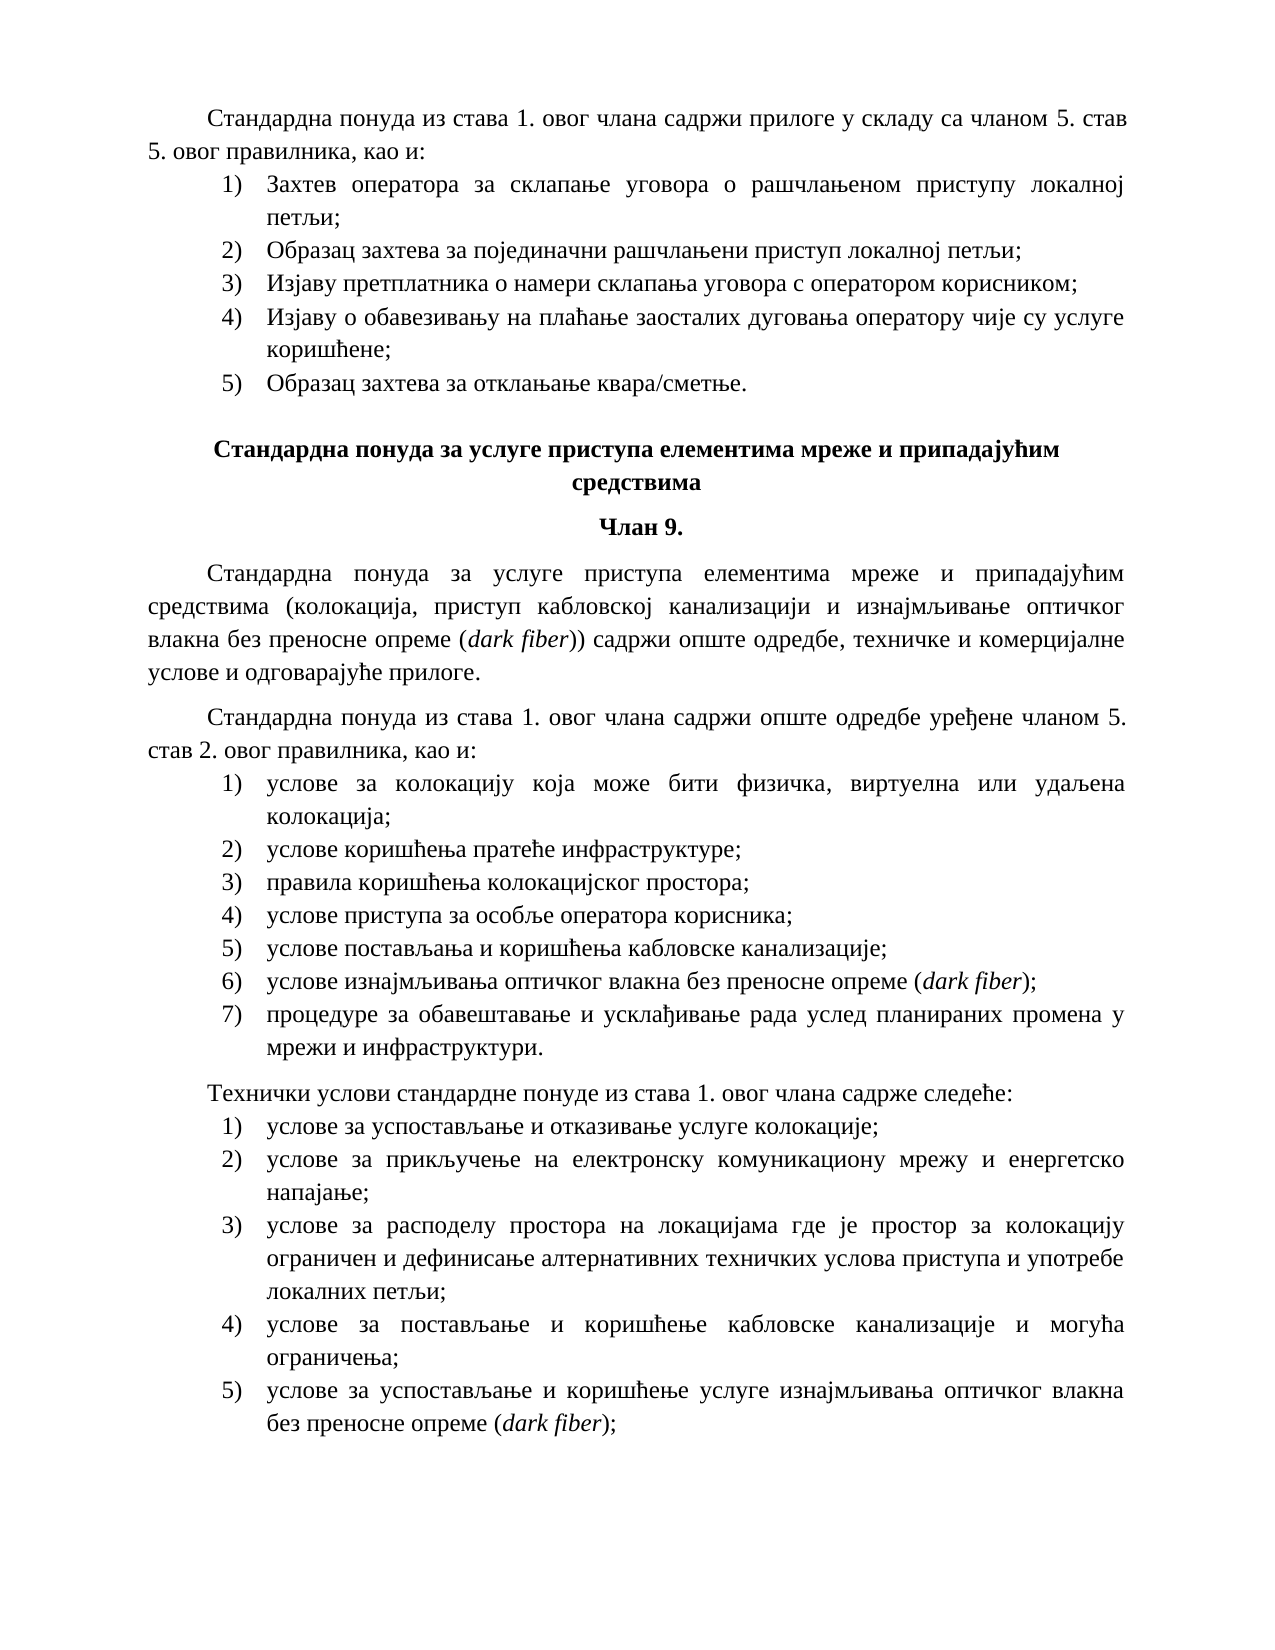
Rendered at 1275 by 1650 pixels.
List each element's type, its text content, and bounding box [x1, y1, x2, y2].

list услове за постављање и коришћење кабловске канализације и могућа ограничења; [221, 1309, 1125, 1371]
text Стандардна понуда за услуге приступа елементима мреже и припадајућим средствима [148, 434, 1125, 495]
list услове изнајмљивања оптичког влакна без преносне опреме (dark fiber); [221, 966, 1127, 995]
list услове за успостављање и коришћење услуге изнајмљивања оптичког влакна без преносне опреме (dark fiber); [221, 1375, 1125, 1437]
list услове за расподелу простора на локацијама где је простор за колокацију ограничен и дефинисање алтернативних техничких услова приступа и употребе локалних петљи; [221, 1210, 1125, 1305]
list услове приступа за особље оператора корисника; [221, 900, 1127, 929]
list услове коришћења пратеће инфраструктуре; [221, 834, 1127, 863]
list услове за колокацију која може бити физичка, виртуелна или удаљена колокација; [221, 768, 1125, 830]
list Образац захтева за отклањање квара/сметње. [221, 368, 1127, 396]
text Стандардна понуда из става 1. овог члана садржи прилоге у складу са чланом 5. став 5. овог правилника, као и: [148, 103, 1127, 165]
text Стандардна понуда из става 1. овог члана садржи опште одредбе уређене чланом 5. став 2. овог правилника, као и: [148, 702, 1127, 764]
list процедуре за обавештавање и усклађивање рада услед планираних промена у мрежи и инфраструктури. [221, 999, 1125, 1061]
list услове за прикључење на електронску комуникациону мрежу и енергетско напајање; [221, 1144, 1125, 1206]
list услове постављања и коришћења кабловске канализације; [221, 933, 1125, 962]
list Захтев оператора за склапање уговора о рашчлањеном приступу локалној петљи; [221, 169, 1125, 231]
text Технички услови стандардне понуде из става 1. овог члана садрже следеће: [148, 1078, 1127, 1107]
list услове за успостављање и отказивање услуге колокације; [221, 1111, 1125, 1140]
list правила коришћења колокацијског простора; [221, 867, 1127, 896]
text Стандардна понуда за услуге приступа елементима мреже и припадајућим средствима (колокација, приступ кабловској канализацији и изнајмљивање оптичког влакна без преносне опреме (dark fiber)) садржи опште одредбе, техничке и комерцијалне услове и одговарајуће прилоге. [148, 558, 1125, 686]
list Образац захтева за појединачни рашчлањени приступ локалној петљи; [221, 236, 1127, 264]
list Изјаву претплатника о намери склапања уговора с оператором корисником; [221, 268, 1127, 297]
list Изјаву о обавезивању на плаћање заосталих дуговања оператору чије су услуге коришћене; [221, 302, 1125, 363]
